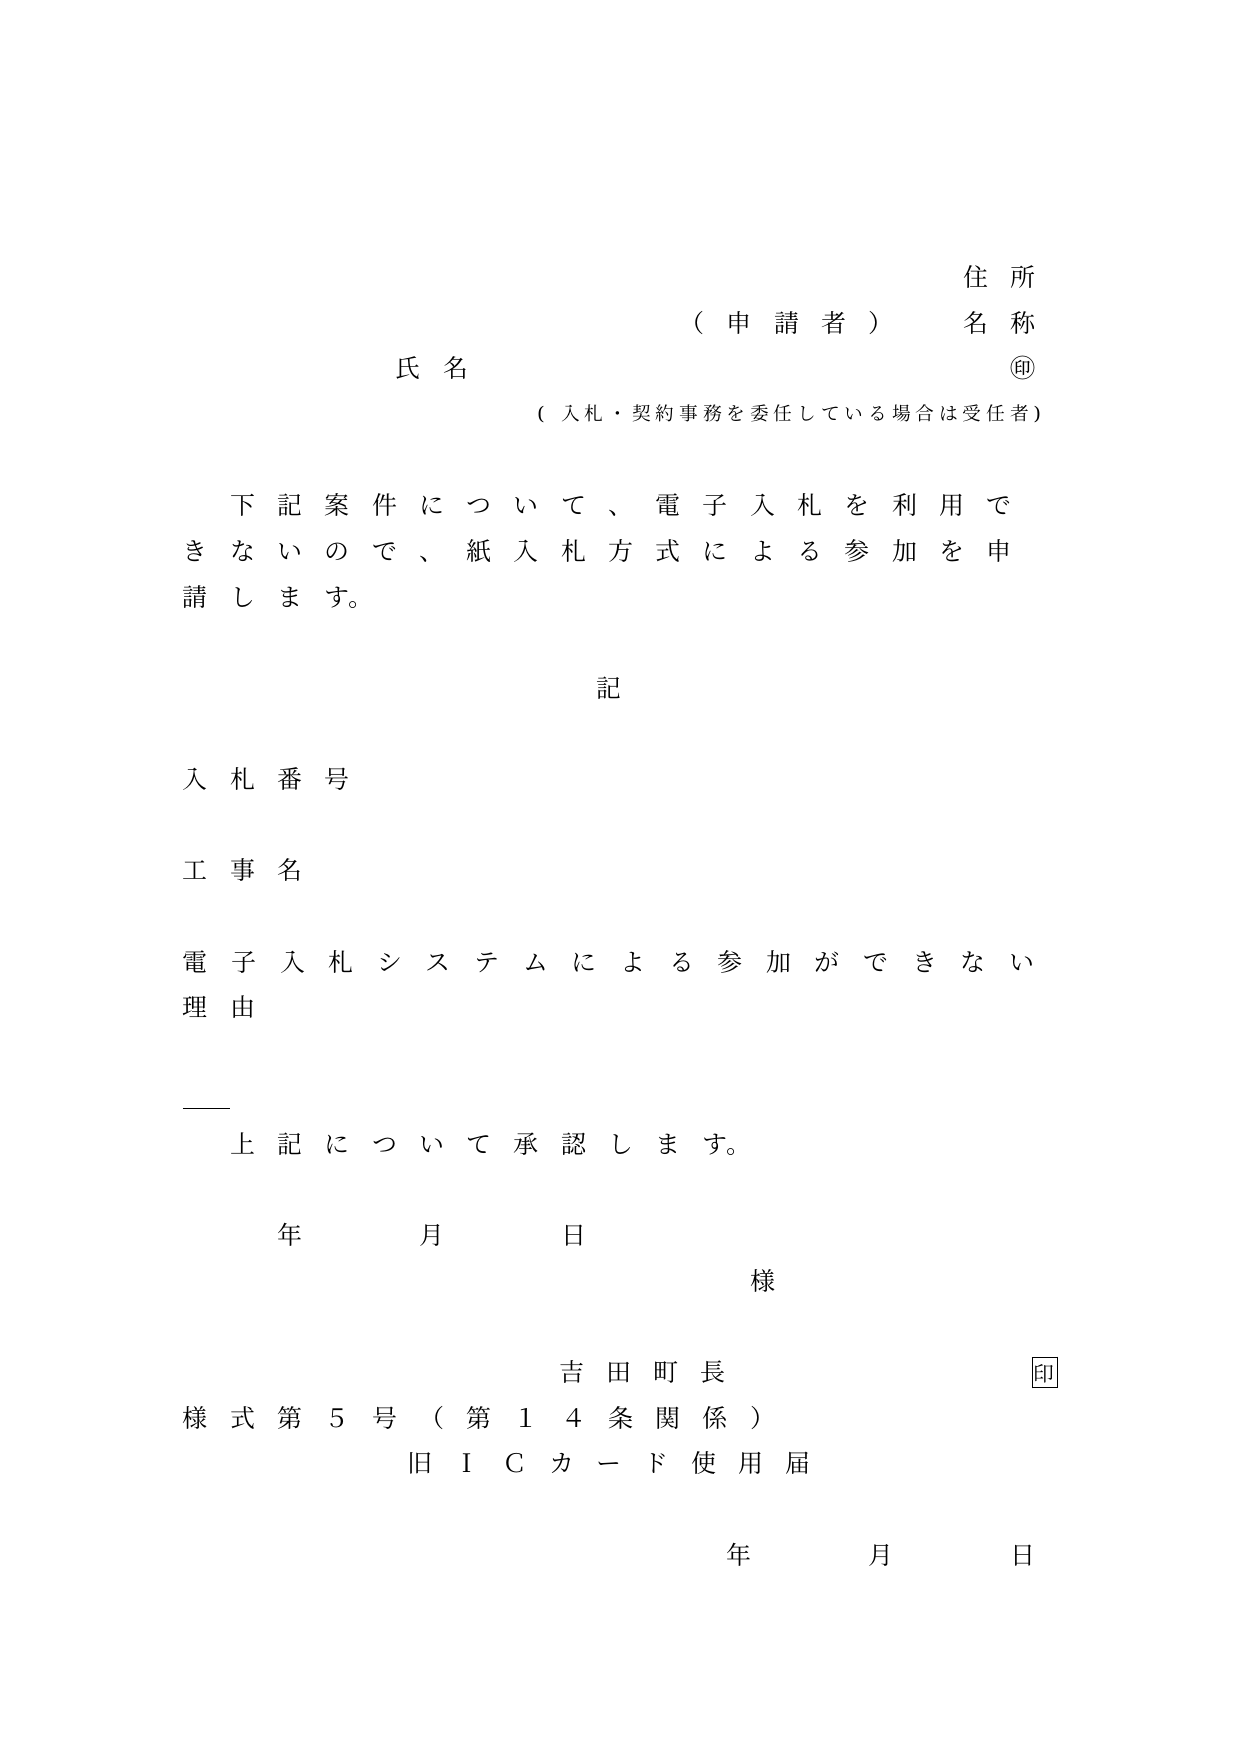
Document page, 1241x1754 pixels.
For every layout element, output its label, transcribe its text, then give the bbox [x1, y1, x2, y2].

text 年 月 日 [183, 1211, 1057, 1257]
text 吉田町長 印 [183, 1348, 1057, 1394]
text 旧ＩＣカード使用届 [183, 1439, 1057, 1485]
subtitle 記 [183, 664, 1057, 709]
text (入札・契約事務を委任している場合は受任者) [183, 390, 1057, 436]
text 工事名 [183, 846, 1057, 892]
text 氏名 ㊞ [183, 344, 1057, 390]
text 住所 [183, 253, 1057, 299]
text 様式第５号（第１４条関係） [183, 1394, 1057, 1439]
text 上記について承認します。 [183, 1120, 1057, 1166]
text 入札番号 [183, 755, 1057, 801]
text 下記案件について、電子入札を利用できないので、紙入札方式による参加を申請します。 [183, 481, 1057, 618]
text 電子入札システムによる参加ができない理由 [183, 937, 1057, 1029]
text 年 月 日 [183, 1531, 1057, 1576]
text （申請者） 名称 [183, 299, 1057, 344]
text 様 [183, 1257, 1057, 1302]
